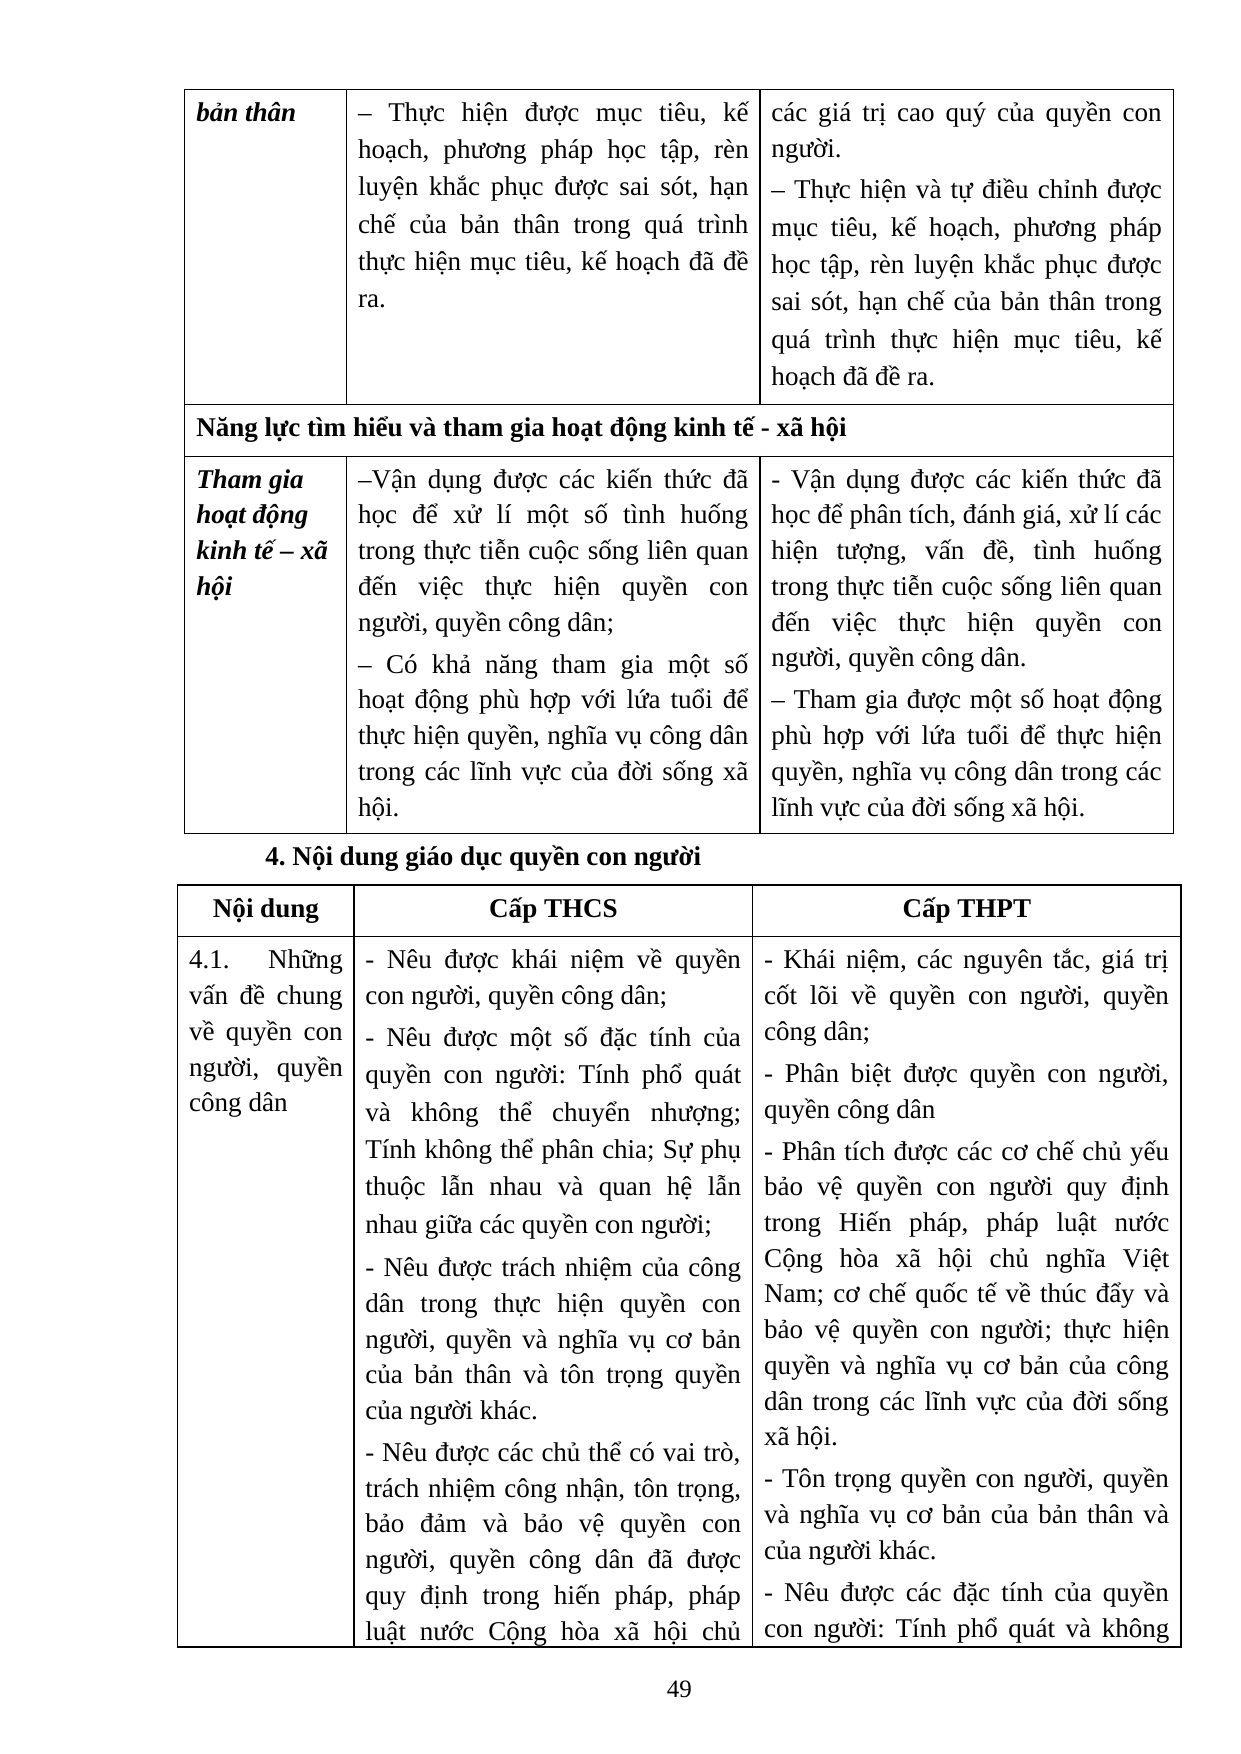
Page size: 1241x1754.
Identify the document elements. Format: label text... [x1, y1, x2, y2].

table_header Cấp THCS [355, 886, 752, 936]
table_cell - Vận dụng được các kiến thức đã học để phân tích, đánh giá, xử lí các hiện tượng, vấn đề, tình huống trong thực tiễn cuộc sống liên quan đến việc thực hiện quyền con người, quyền công dân. – Tham gia được một số hoạt động phù hợp với lứa tuổi để thực hiện quyền, nghĩa vụ công dân trong các lĩnh vực của đời sống xã hội. [761, 457, 1173, 833]
table_cell Tham gia hoạt động kinh tế – xã hội [185, 457, 346, 833]
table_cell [178, 937, 353, 1646]
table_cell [761, 90, 1173, 404]
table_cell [355, 937, 752, 1646]
text 4. Nội dung giáo dục quyền con người [207, 840, 1152, 871]
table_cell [347, 90, 759, 404]
table_cell –Vận dụng được các kiến thức đã học để xử lí một số tình huống trong thực tiễn cuộc sống liên quan đến việc thực hiện quyền con người, quyền công dân; – Có khả năng tham gia một số hoạt động phù hợp với lứa tuổi để thực hiện quyền, nghĩa vụ công dân trong các lĩnh vực của đời sống xã hội. [347, 457, 759, 833]
table_header Nội dung [178, 886, 353, 936]
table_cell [185, 90, 346, 404]
table_cell Năng lực tìm hiểu và tham gia hoạt động kinh tế - xã hội [185, 405, 1173, 456]
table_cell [753, 937, 1180, 1646]
table_header Cấp THPT [753, 886, 1180, 936]
